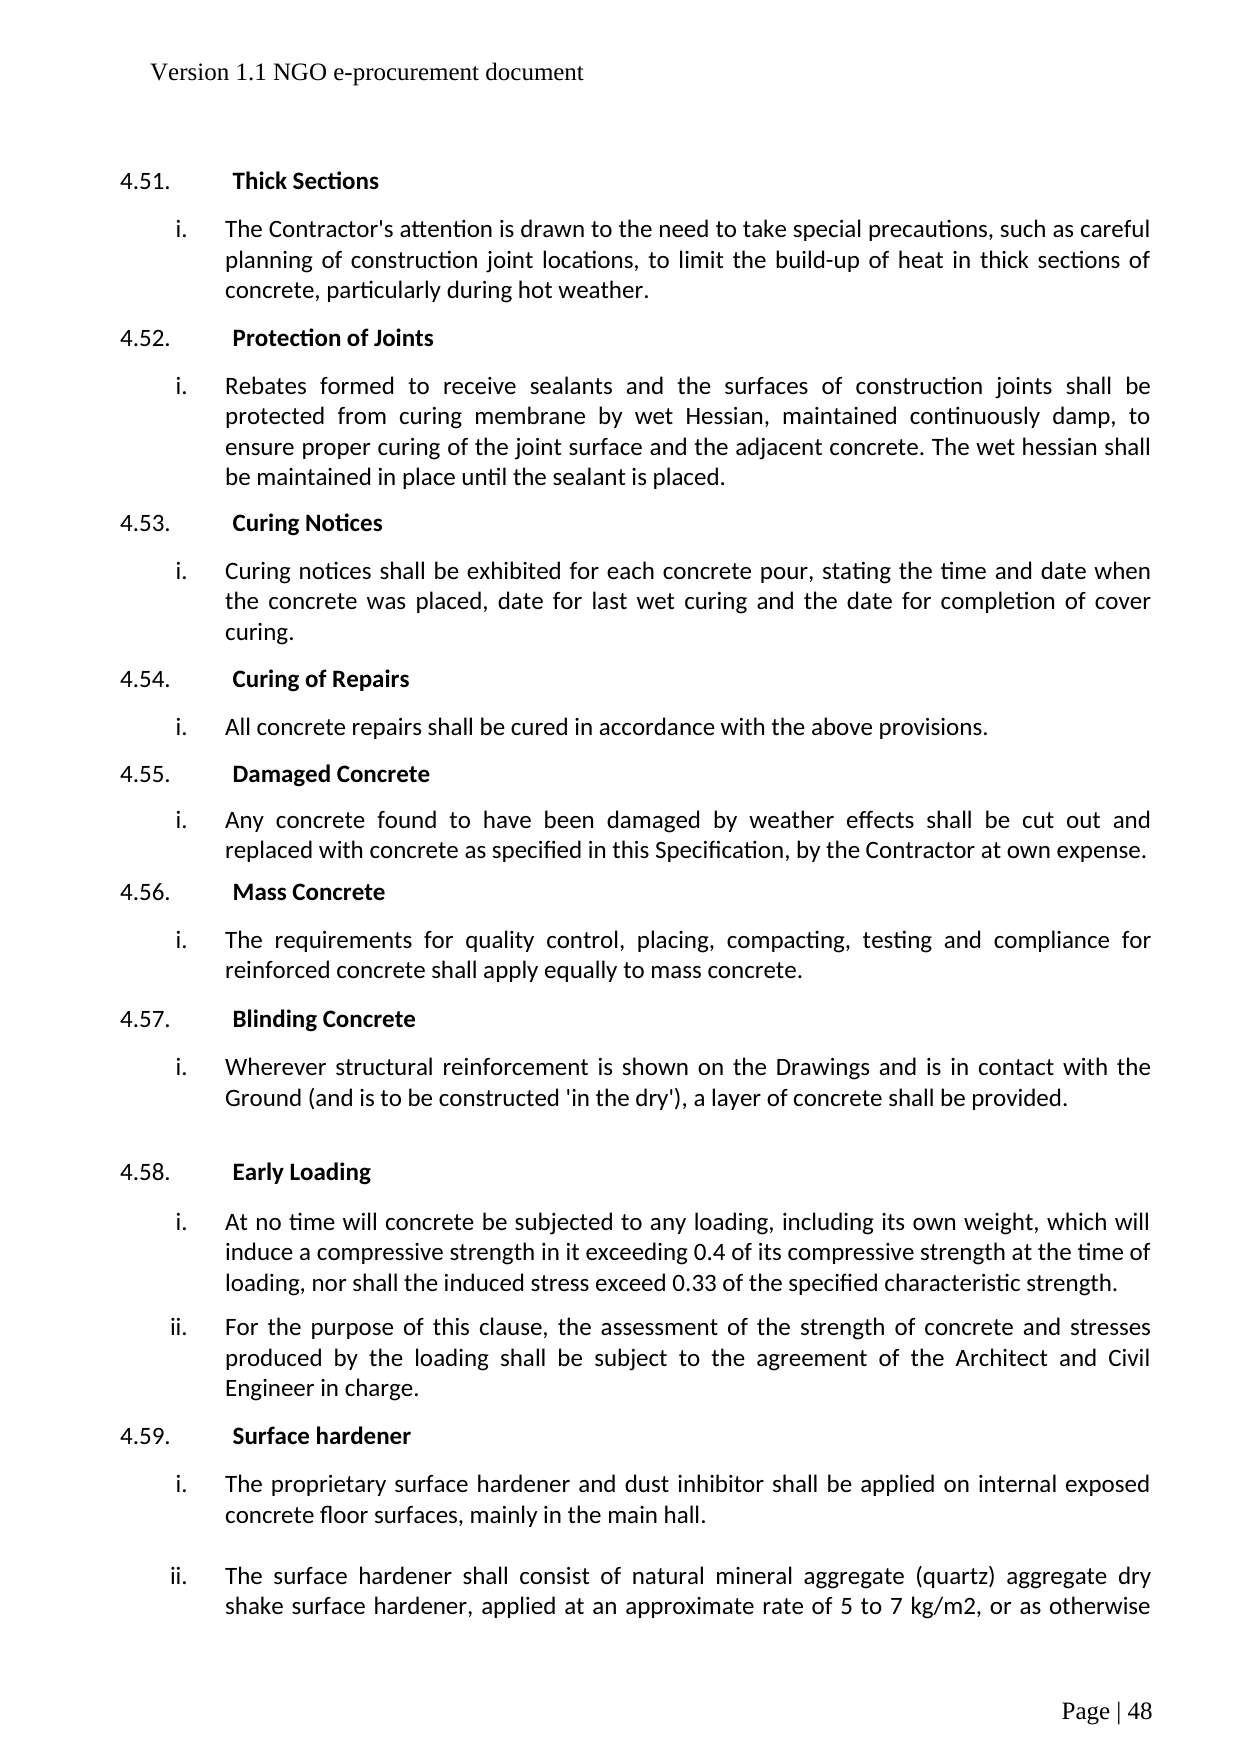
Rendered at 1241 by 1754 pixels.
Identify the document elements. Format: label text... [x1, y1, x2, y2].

list Wherever structural reinforcement is shown on the Drawings and is in contact with the Ground (and is to be constructed 'in the dry'), a layer of concrete shall be provided. [187, 1051, 1152, 1112]
list For the purpose of this clause, the assessment of the strength of concrete and stresses produced by the loading shall be subject to the agreement of the Architect and Civil Engineer in charge. [187, 1311, 1152, 1403]
list Thick Sections [120, 165, 1152, 196]
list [187, 1560, 1152, 1621]
list Blinding Concrete [120, 1003, 1152, 1033]
list Curing Notices [120, 507, 1152, 537]
list Any concrete found to have been damaged by weather effects shall be cut out and replaced with concrete as specified in this Specification, by the Contractor at own expense. [187, 804, 1152, 865]
list Damaged Concrete [120, 758, 1152, 789]
list Early Loading [120, 1156, 1152, 1186]
list The Contractor's attention is drawn to the need to take special precautions, such as careful planning of construction joint locations, to limit the build-up of heat in thick sections of concrete, particularly during hot weather. [187, 213, 1152, 305]
list The requirements for quality control, placing, compacting, testing and compliance for reinforced concrete shall apply equally to mass concrete. [187, 924, 1152, 985]
list Mass Concrete [120, 876, 1152, 906]
list Rebates formed to receive sealants and the surfaces of construction joints shall be protected from curing membrane by wet Hessian, maintained continuously damp, to ensure proper curing of the joint surface and the adjacent concrete. The wet hessian shall be maintained in place until the sealant is placed. [187, 370, 1152, 492]
list The proprietary surface hardener and dust inhibitor shall be applied on internal exposed concrete floor surfaces, mainly in the main hall. [187, 1468, 1152, 1529]
list All concrete repairs shall be cured in accordance with the above provisions. [187, 711, 1152, 741]
list Surface hardener [120, 1420, 1152, 1451]
list At no time will concrete be subjected to any loading, including its own weight, which will induce a compressive strength in it exceeding 0.4 of its compressive strength at the time of loading, nor shall the induced stress exceed 0.33 of the specified characteristic strength. [187, 1206, 1152, 1297]
list Curing notices shall be exhibited for each concrete pour, stating the time and date when the concrete was placed, date for last wet curing and the date for completion of cover curing. [187, 555, 1152, 646]
list Protection of Joints [120, 322, 1152, 352]
list Curing of Repairs [120, 663, 1152, 694]
